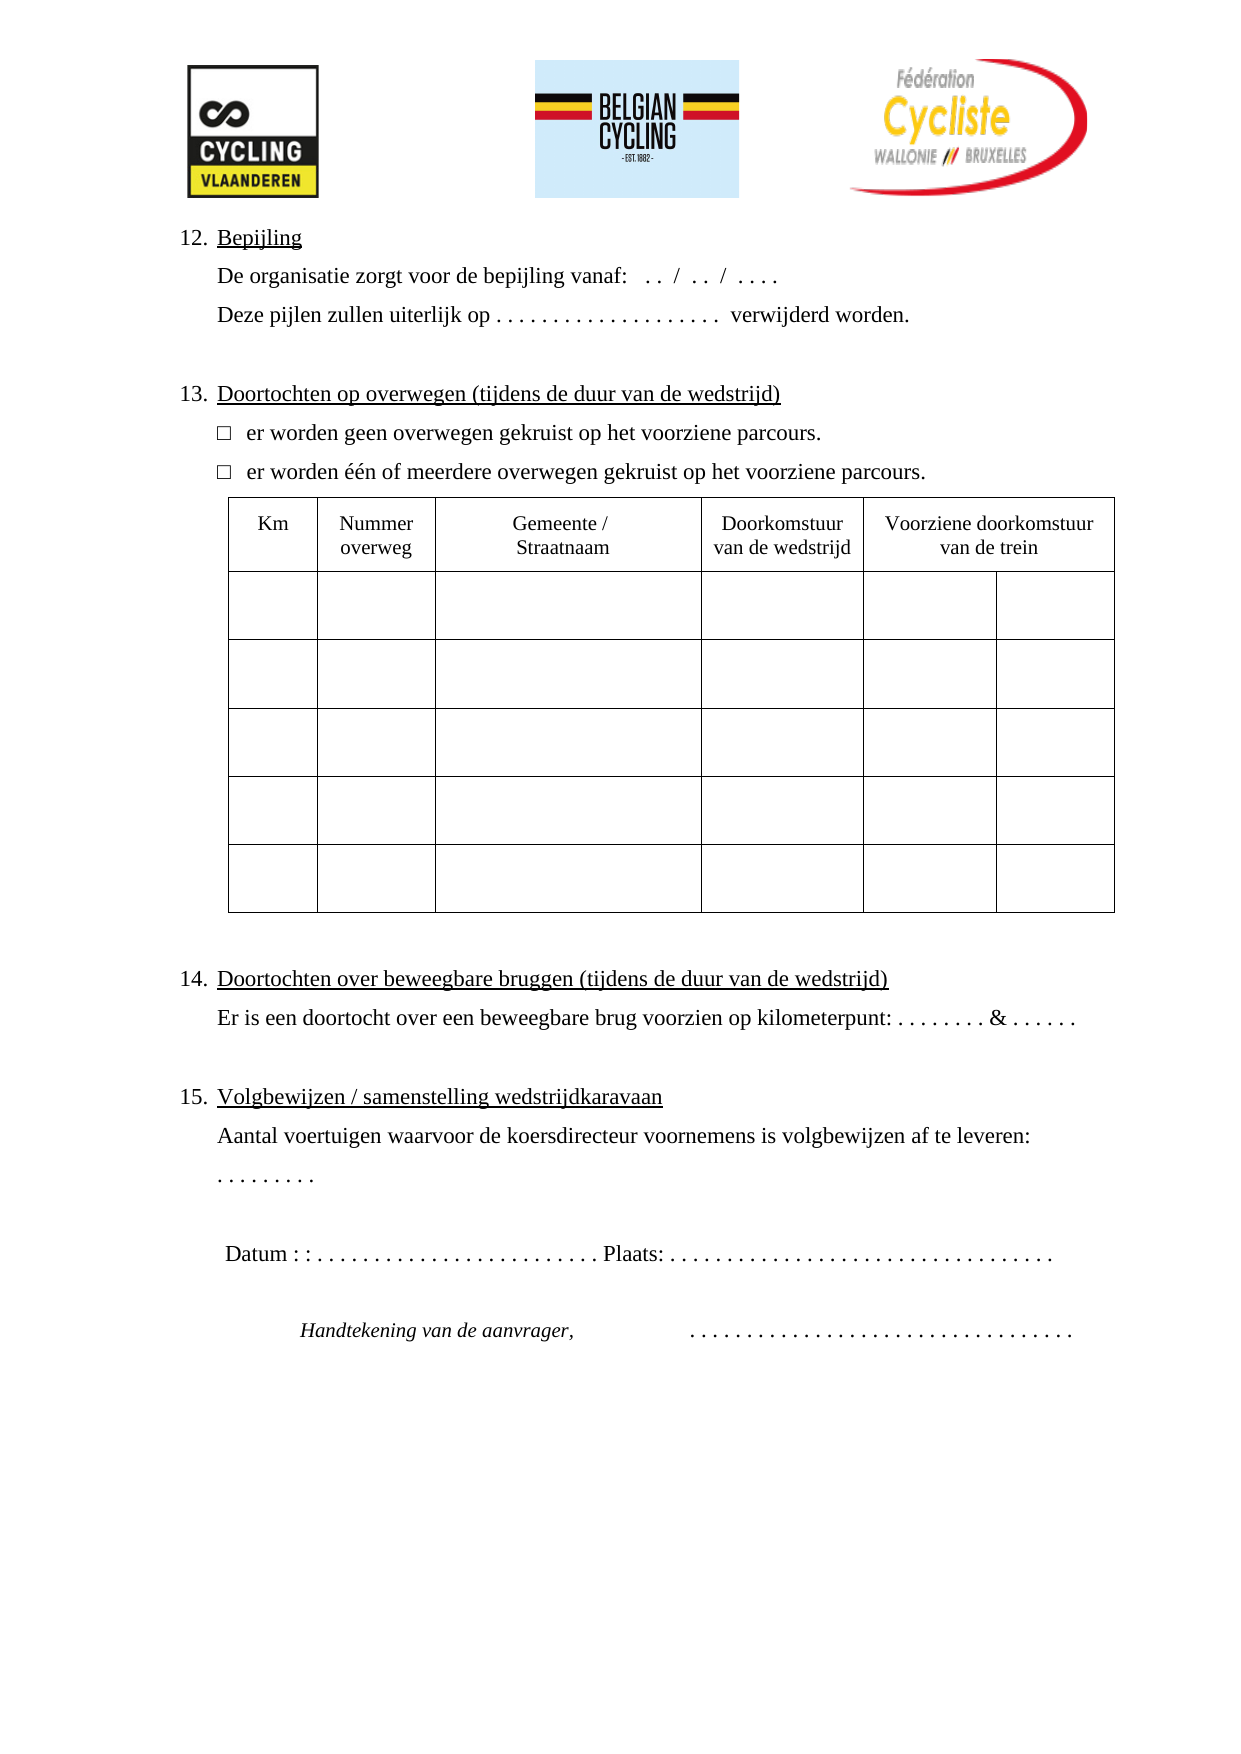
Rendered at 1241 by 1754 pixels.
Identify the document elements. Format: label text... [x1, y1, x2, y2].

table_cell [997, 845, 1114, 912]
picture [187, 65, 319, 198]
table_cell [318, 640, 435, 707]
table_cell [436, 777, 701, 844]
table_cell [997, 640, 1114, 707]
text Datum : : . . . . . . . . . . . . . . . . . . . . . . . . . Plaats: . . . . . . . . . . . . . . . . . . . . . . . . . . . . . . . . . . [225, 1240, 1078, 1267]
text De organisatie zorgt voor de bepijling vanaf: . . / . . / . . . . [217, 262, 1078, 289]
table_cell [229, 777, 317, 844]
text 14. Doortochten over beweegbare bruggen (tijdens de duur van de wedstrijd) [179, 966, 1078, 992]
table_cell [436, 845, 701, 912]
table_cell [702, 845, 863, 912]
table_cell [997, 777, 1114, 844]
table_cell [229, 640, 317, 707]
table_cell [436, 709, 701, 776]
table_cell [702, 572, 863, 639]
table_cell [436, 572, 701, 639]
table_cell [229, 572, 317, 639]
table_header Nummer overweg [318, 498, 435, 571]
table_cell [229, 709, 317, 776]
table_cell [864, 777, 996, 844]
text 13. Doortochten op overwegen (tijdens de duur van de wedstrijd) [179, 380, 1078, 407]
text 12. Bepijling [179, 224, 1078, 250]
table_cell [864, 709, 996, 776]
table_cell [318, 845, 435, 912]
text Handtekening van de aanvrager, . . . . . . . . . . . . . . . . . . . . . . . . . . . . . . . . . . [300, 1316, 1078, 1342]
table_cell [864, 572, 996, 639]
table_header Km [229, 498, 317, 571]
table_cell [864, 845, 996, 912]
text Deze pijlen zullen uiterlijk op . . . . . . . . . . . . . . . . . . . . verwijderd worden. [217, 301, 1078, 328]
table_cell [318, 709, 435, 776]
table_cell [318, 572, 435, 639]
table_cell [229, 845, 317, 912]
table_cell [436, 640, 701, 707]
table_header Voorziene doorkomstuur van de trein [864, 498, 1114, 571]
text Er is een doortocht over een beweegbare brug voorzien op kilometerpunt: . . . . . . . . & . . . . . . [217, 1004, 1078, 1031]
table_cell [318, 777, 435, 844]
table_header Gemeente / Straatnaam [436, 498, 701, 571]
table_cell [702, 709, 863, 776]
text Aantal voertuigen waarvoor de koersdirecteur voornemens is volgbewijzen af te leveren: [217, 1122, 1078, 1149]
table_cell [702, 640, 863, 707]
text 15. Volgbewijzen / samenstelling wedstrijdkaravaan [179, 1083, 1078, 1110]
table_cell [864, 640, 996, 707]
text . . . . . . . . . [217, 1161, 1078, 1187]
picture [849, 59, 1088, 198]
table_cell [702, 777, 863, 844]
table_header Doorkomstuur van de wedstrijd [702, 498, 863, 571]
text □ er worden één of meerdere overwegen gekruist op het voorziene parcours. [217, 458, 1078, 484]
text □ er worden geen overwegen gekruist op het voorziene parcours. [217, 419, 1078, 446]
table_cell [997, 709, 1114, 776]
table_cell [997, 572, 1114, 639]
